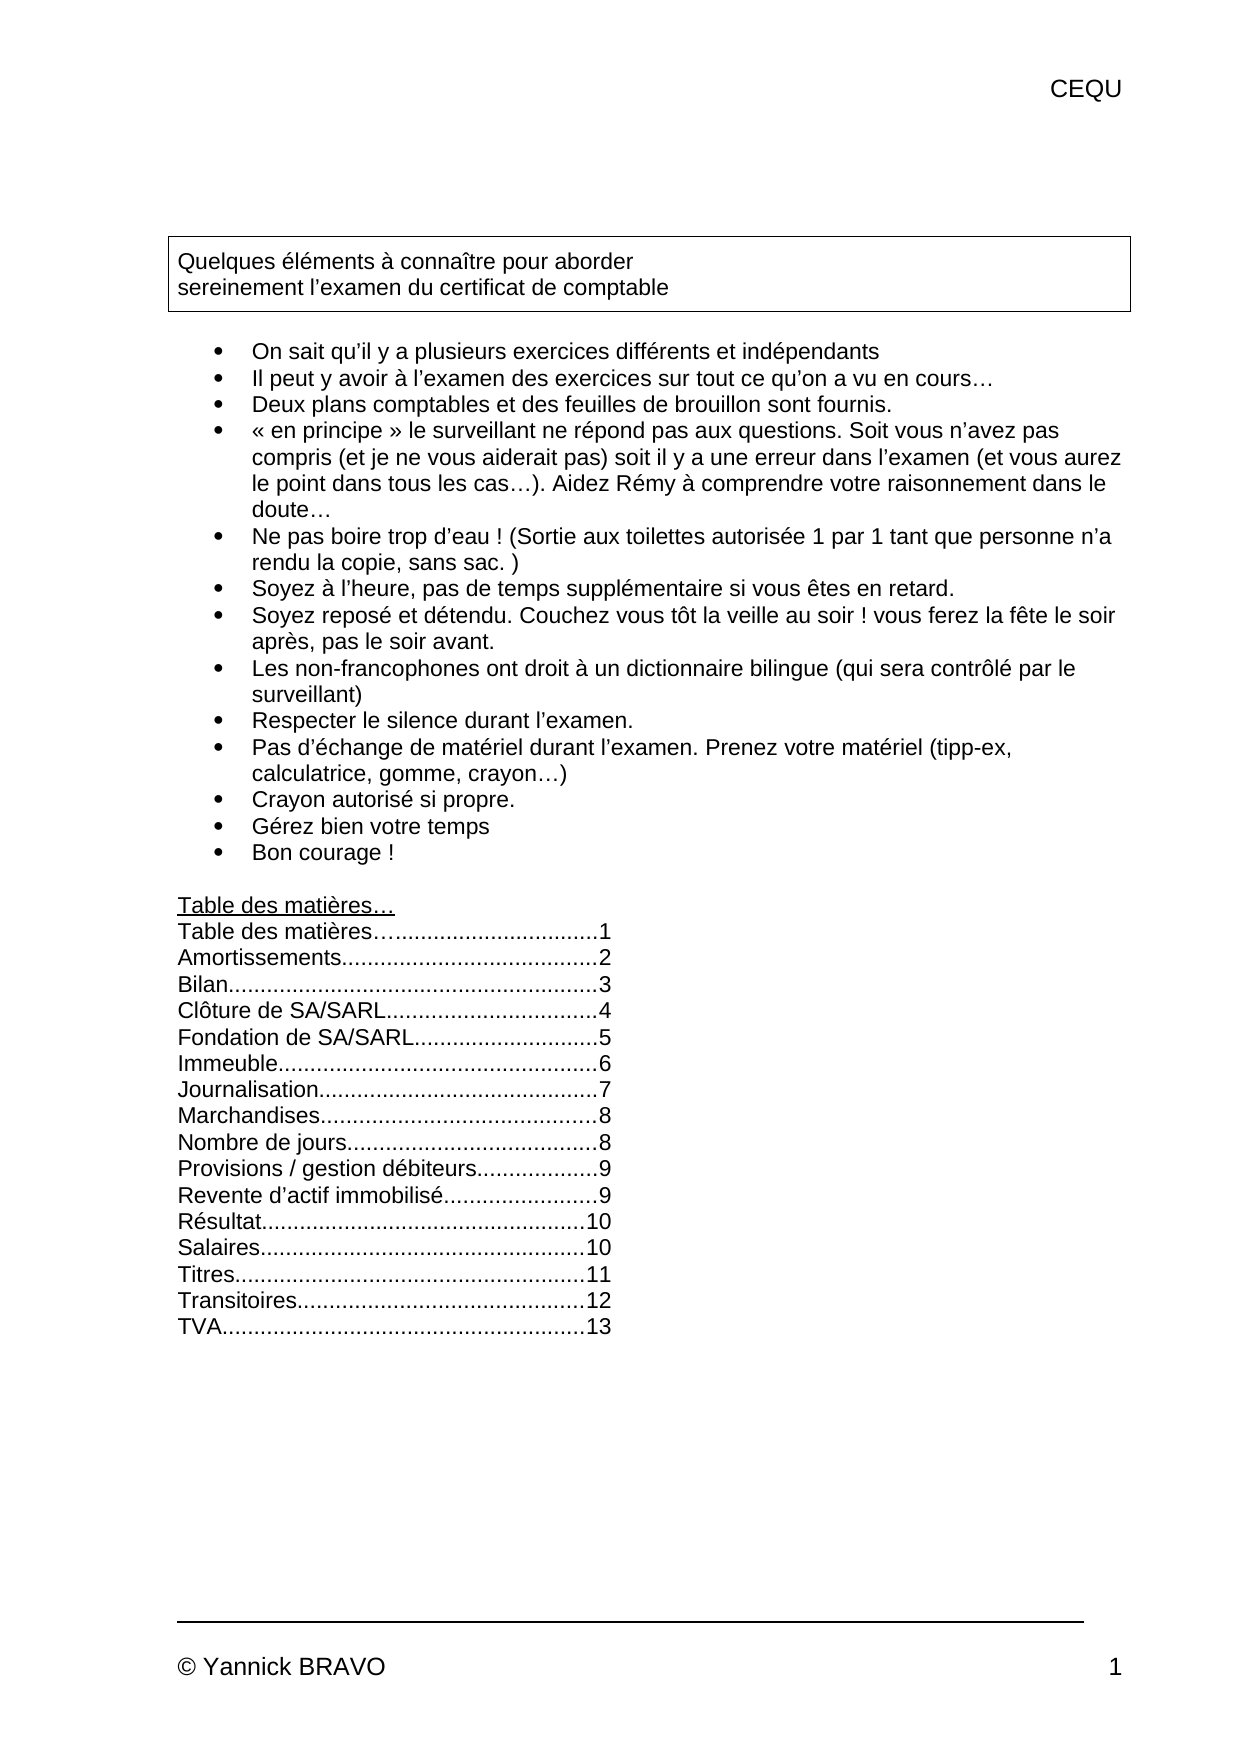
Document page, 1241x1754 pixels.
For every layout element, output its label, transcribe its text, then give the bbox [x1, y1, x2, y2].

text Salaires 10 [177, 1234, 1122, 1261]
text Amortissements 2 [177, 944, 1122, 971]
text Bilan 3 [177, 971, 1122, 997]
subtitle Crayon autorisé si propre. [214, 786, 1122, 813]
subtitle Il peut y avoir à l’examen des exercices sur tout ce qu’on a vu en cours… [214, 364, 1122, 391]
subtitle Bon courage ! [214, 839, 1122, 865]
subtitle On sait qu’il y a plusieurs exercices différents et indépendants [214, 338, 1122, 364]
subtitle Table des matières… [177, 892, 1122, 918]
subtitle Les non-francophones ont droit à un dictionnaire bilingue (qui sera contrôlé par le surveillant) [214, 654, 1122, 707]
text Transitoires 12 [177, 1287, 1122, 1313]
subtitle Deux plans comptables et des feuilles de brouillon sont fournis. [214, 391, 1122, 417]
subtitle Gérez bien votre temps [214, 813, 1122, 839]
text Journalisation 7 [177, 1076, 1122, 1102]
text Immeuble 6 [177, 1050, 1122, 1076]
text Résultat 10 [177, 1208, 1122, 1234]
subtitle Pas d’échange de matériel durant l’examen. Prenez votre matériel (tipp-ex, calculatrice, gomme, crayon…) [214, 733, 1122, 786]
text Quelques éléments à connaître pour aborder sereinement l’examen du certificat de comptable [169, 237, 1130, 311]
text Provisions / gestion débiteurs 9 [177, 1155, 1122, 1182]
text Fondation de SA/SARL 5 [177, 1023, 1122, 1050]
text Clôture de SA/SARL 4 [177, 997, 1122, 1023]
subtitle Ne pas boire trop d’eau ! (Sortie aux toilettes autorisée 1 par 1 tant que personne n’a rendu la copie, sans sac. ) [214, 523, 1122, 575]
text Nombre de jours 8 [177, 1129, 1122, 1155]
subtitle Soyez reposé et détendu. Couchez vous tôt la veille au soir ! vous ferez la fête le soir après, pas le soir avant. [214, 602, 1122, 654]
text TVA 13 [177, 1313, 1122, 1340]
text Titres 11 [177, 1261, 1122, 1287]
text Revente d’actif immobilisé 9 [177, 1182, 1122, 1208]
subtitle Respecter le silence durant l’examen. [214, 707, 1122, 733]
text Table des matières… 1 [177, 918, 1122, 944]
subtitle « en principe » le surveillant ne répond pas aux questions. Soit vous n’avez pas compris (et je ne vous aiderait pas) soit il y a une erreur dans l’examen (et vous aurez le point dans tous les cas…). Aidez Rémy à comprendre votre raisonnement dans le doute… [214, 417, 1122, 523]
text Marchandises 8 [177, 1102, 1122, 1129]
subtitle Soyez à l’heure, pas de temps supplémentaire si vous êtes en retard. [214, 575, 1122, 602]
